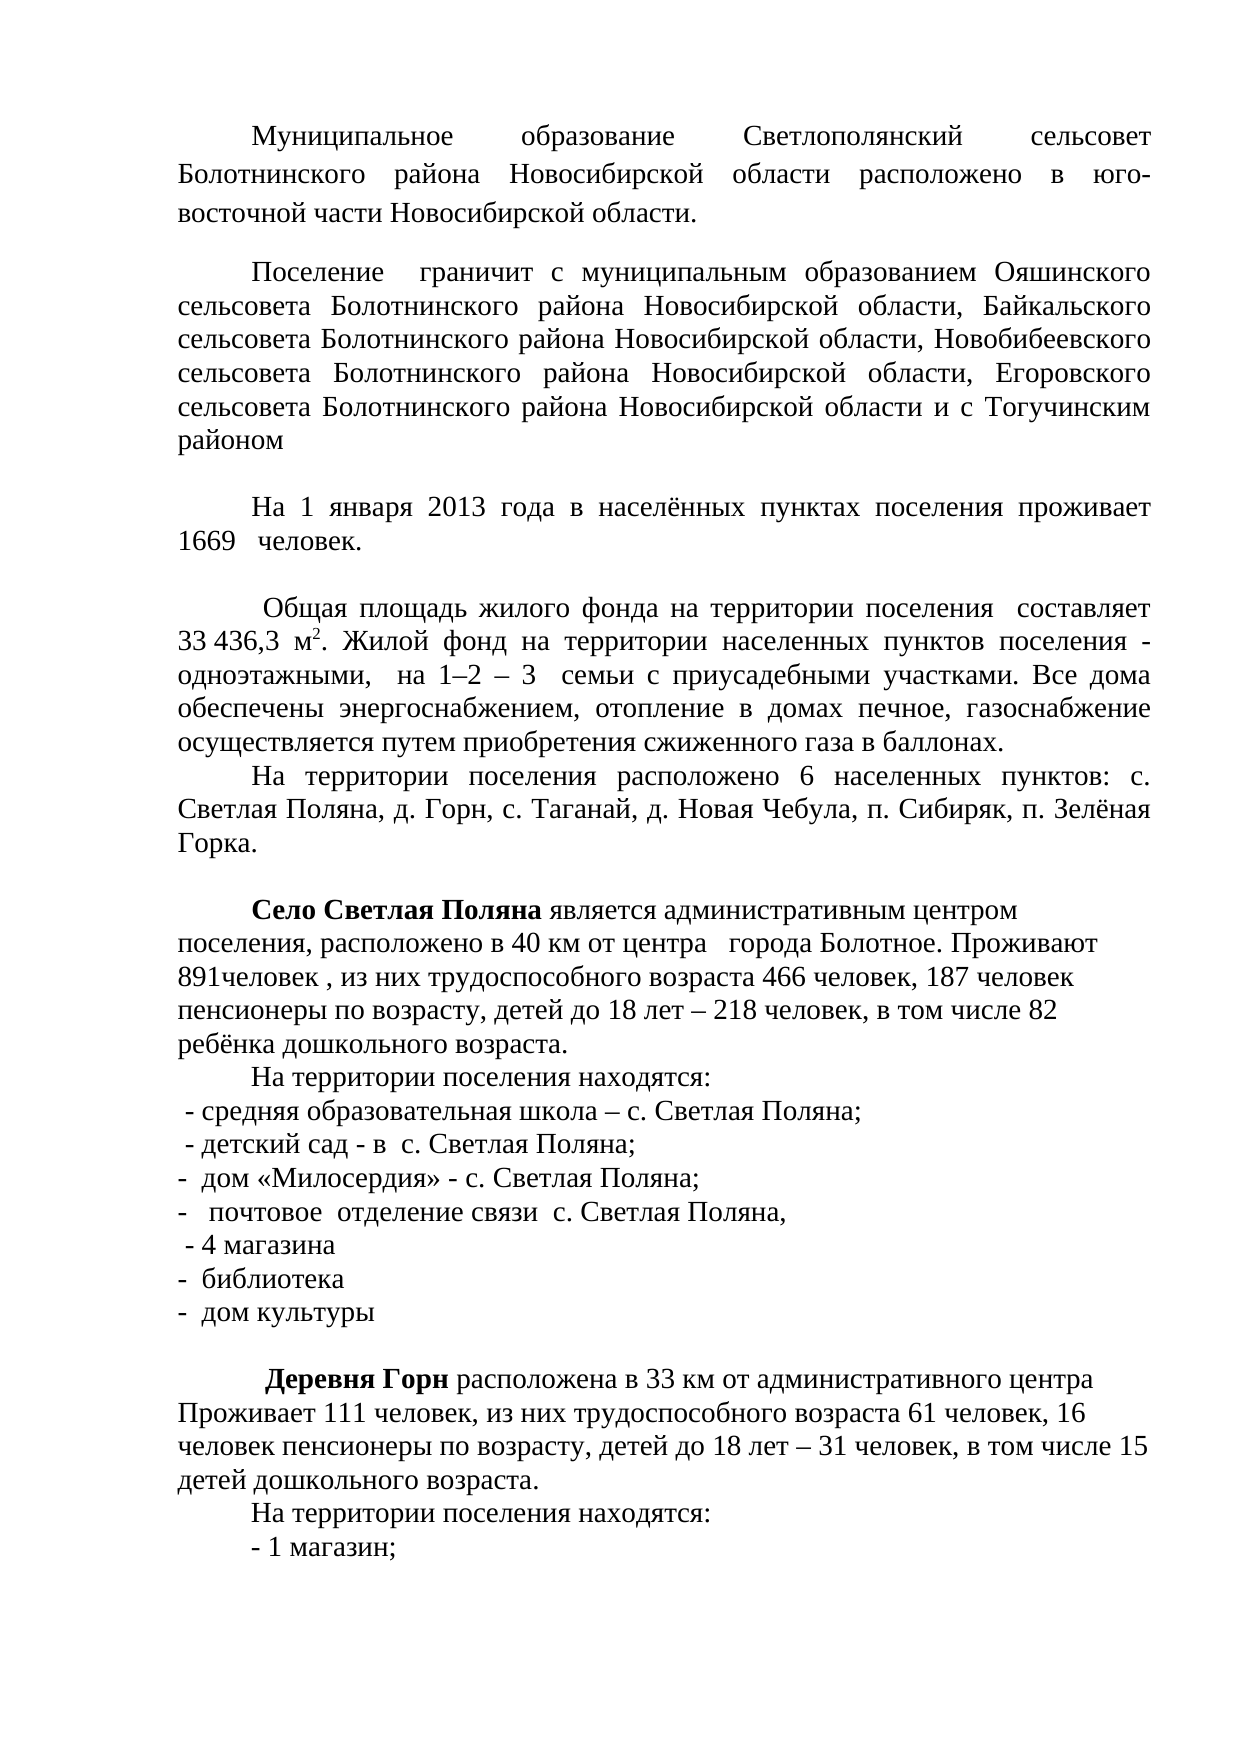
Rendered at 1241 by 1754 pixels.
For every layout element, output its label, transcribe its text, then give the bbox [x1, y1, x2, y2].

text На 1 января 2013 года в населённых пунктах поселения проживает 1669 человек. [177, 489, 1152, 556]
text - дом культуры [177, 1294, 1152, 1328]
text - 1 магазин; [177, 1529, 1152, 1563]
text - детский сад - в с. Светлая Поляна; - дом «Милосердия» - с. Светлая Поляна; - почтовое отделение связи с. Светлая Поляна, [177, 1127, 1152, 1227]
text Общая площадь жилого фонда на территории поселения составляет 33 436,3 м2. Жилой фонд на территории населенных пунктов поселения - одноэтажными, на 1–2 – 3 семьи с приусадебными участками. Все дома обеспечены энергоснабжением, отопление в домах печное, газоснабжение осуществляется путем приобретения сжиженного газа в баллонах. [177, 590, 1152, 758]
list Муниципальное образование Светлополянский сельсовет Болотнинского района Новосибирской области расположено в юго- восточной части Новосибирской области. [177, 118, 1152, 229]
text На территории поселения расположено 6 населенных пунктов: с. Светлая Поляна, д. Горн, с. Таганай, д. Новая Чебула, п. Сибиряк, п. Зелёная Горка. [177, 758, 1152, 858]
text Деревня Горн расположена в 33 км от административного центра Проживает 111 человек, из них трудоспособного возраста 61 человек, 16 человек пенсионеры по возрасту, детей до 18 лет – 31 человек, в том числе 15 детей дошкольного возраста. [177, 1361, 1152, 1496]
text - 4 магазина [177, 1227, 1152, 1261]
text - средняя образовательная школа – с. Светлая Поляна; [177, 1093, 1152, 1127]
text На территории поселения находятся: [177, 1059, 1152, 1093]
text Село Светлая Поляна является административным центром поселения, расположено в 40 км от центра города Болотное. Проживают 891человек , из них трудоспособного возраста 466 человек, 187 человек пенсионеры по возрасту, детей до 18 лет – 218 человек, в том числе 82 ребёнка дошкольного возраста. [177, 892, 1152, 1059]
text - библиотека [177, 1261, 1152, 1294]
text На территории поселения находятся: [177, 1496, 1152, 1529]
list Поселение граничит с муниципальным образованием Ояшинского сельсовета Болотнинского района Новосибирской области, Байкальского сельсовета Болотнинского района Новосибирской области, Новобибеевского сельсовета Болотнинского района Новосибирской области, Егоровского сельсовета Болотнинского района Новосибирской области и с Тогучинским районом [177, 254, 1152, 456]
